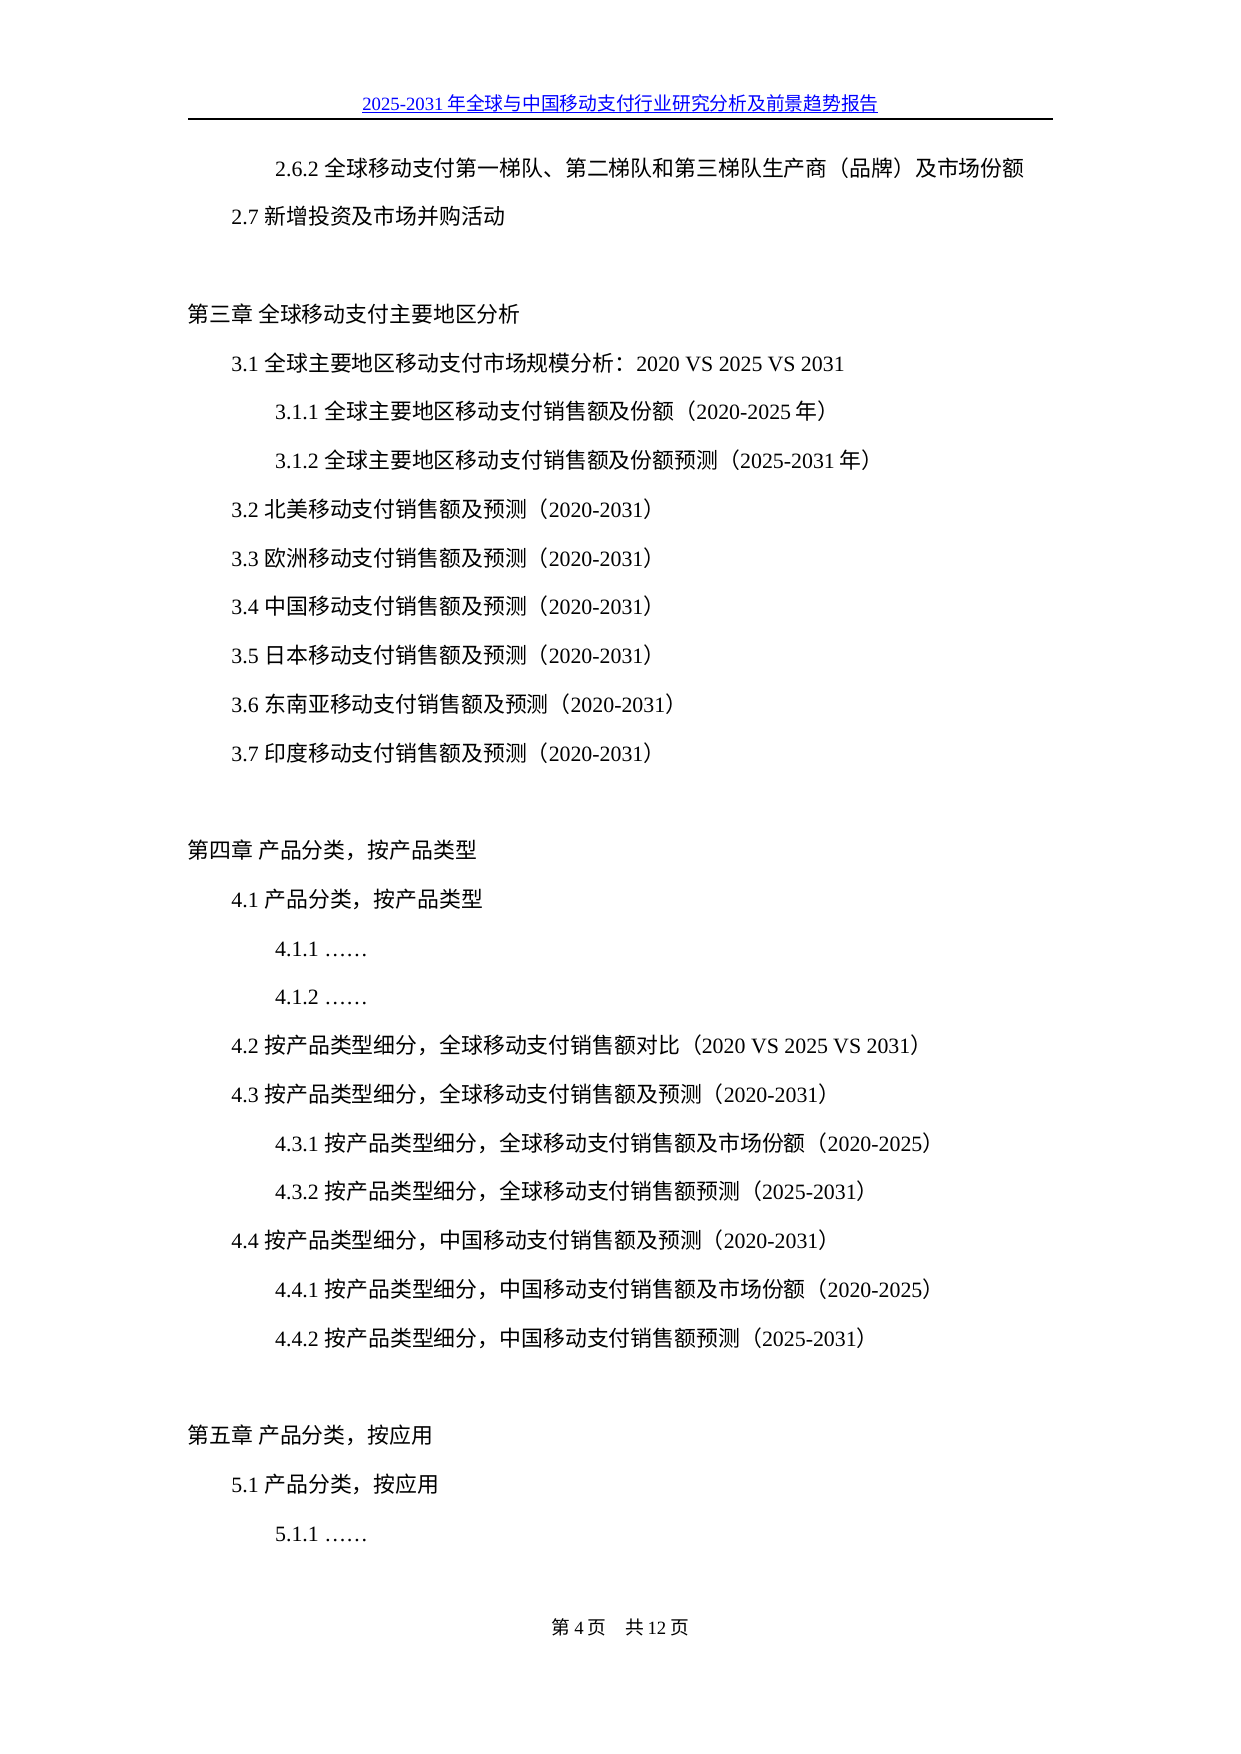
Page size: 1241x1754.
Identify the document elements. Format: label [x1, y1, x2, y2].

text [187, 150, 1053, 1548]
